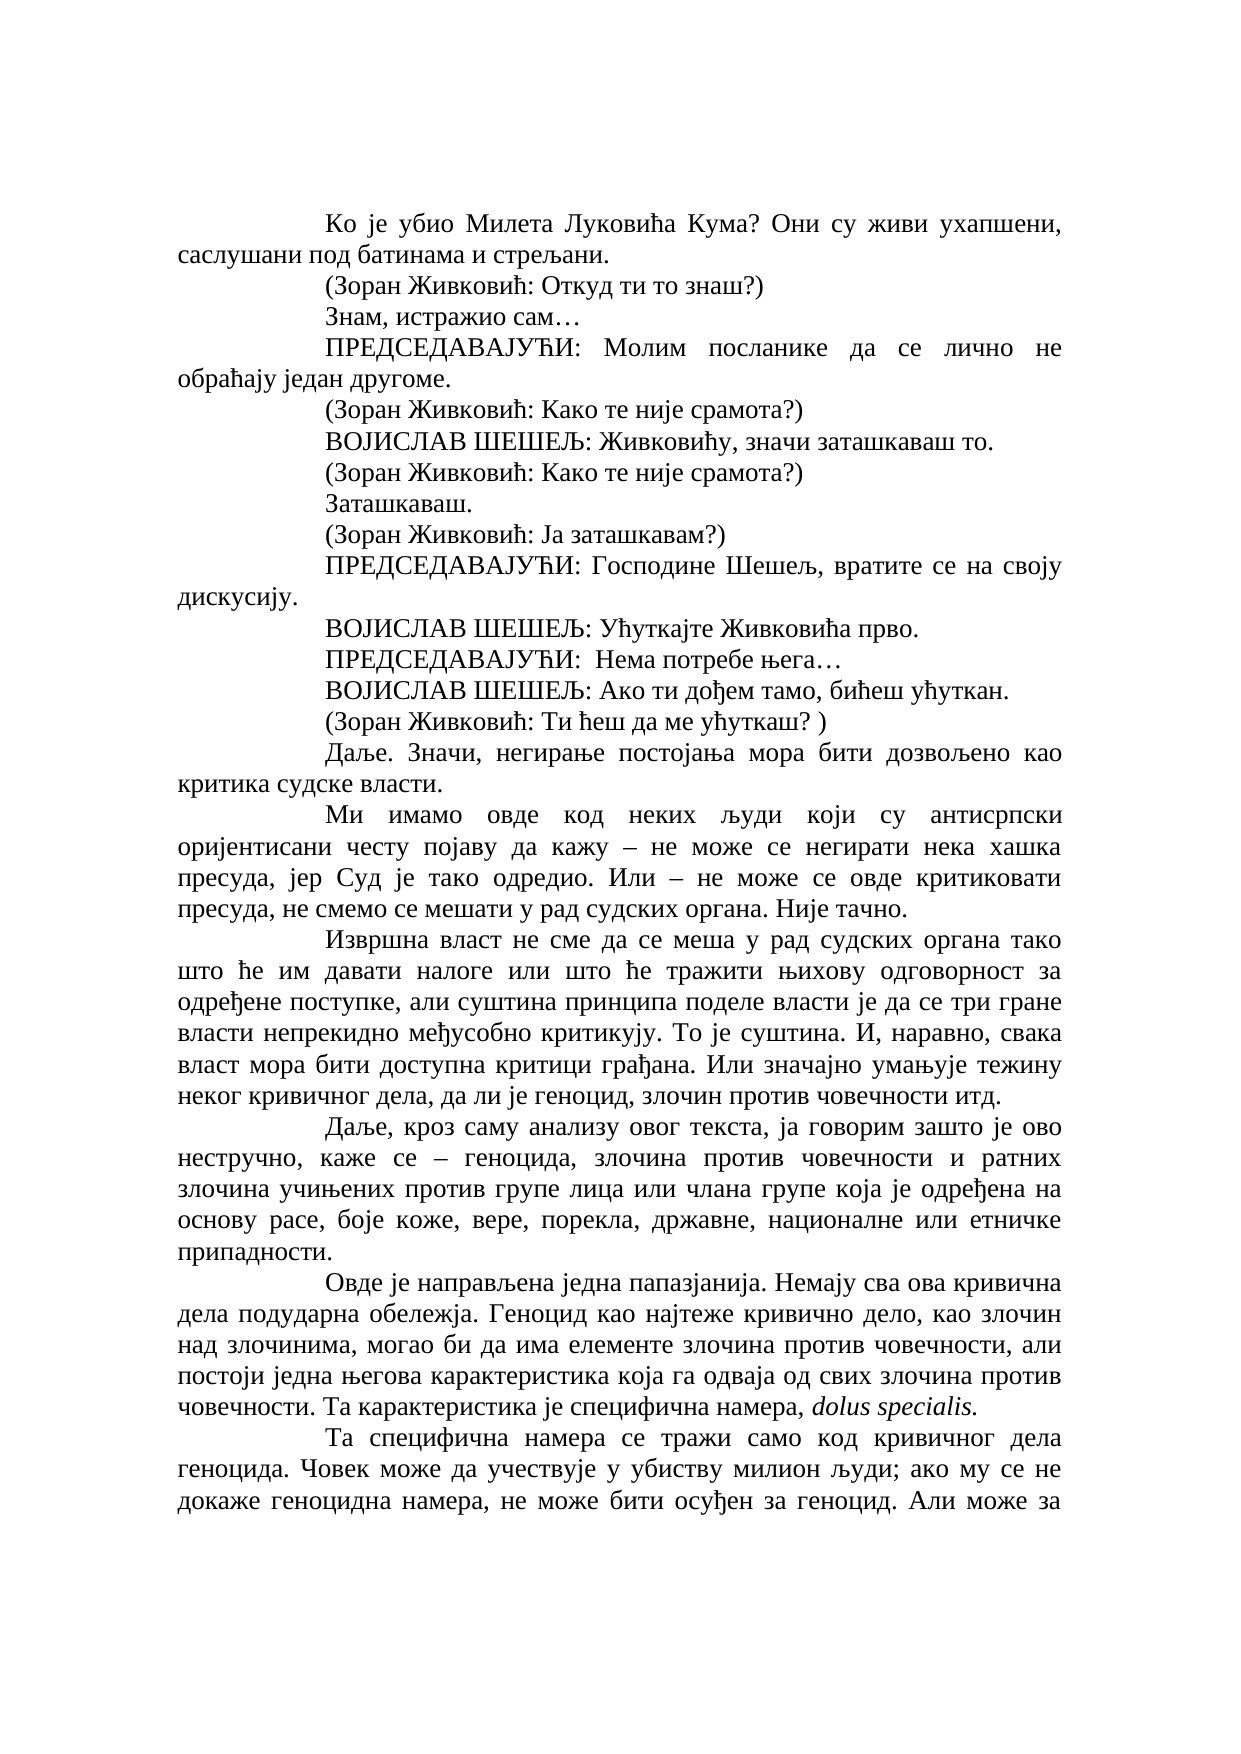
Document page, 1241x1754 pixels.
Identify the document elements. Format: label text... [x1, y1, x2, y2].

text (Зоран Живковић: Како те није срамота?) [177, 456, 1063, 487]
text (Зоран Живковић: Ти ћеш да ме ућуткаш? ) [177, 705, 1063, 736]
text Даље, кроз саму анализу овог текста, ја говорим зашто је ово нестручно, каже се – геноцида, злочина против човечности и ратних злочина учињених против групе лица или члана групе која је одређена на основу расе, боје коже, вере, порекла, државне, националне или етничке припадности. [177, 1110, 1063, 1266]
text ПРЕДСЕДАВАЈУЋИ: Господине Шешељ, вратите се на своју дискусију. [177, 549, 1063, 612]
text Знам, истражио сам… [177, 300, 1063, 331]
text Овде је направљена једна папазјанија. Немају сва ова кривична дела подударна обележја. Геноцид као најтеже кривично дело, као злочин над злочинима, могао би да има елементе злочина против човечности, али постоји једна његова карактеристика која га одваја од свих злочина против човечности. Та карактеристика је специфична намера, dolus specialis. [177, 1266, 1063, 1421]
text (Зоран Живковић: Ја заташкавам?) [177, 518, 1063, 549]
text Даље. Значи, негирање постојања мора бити дозвољено као критика судске власти. [177, 736, 1063, 798]
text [177, 1421, 1063, 1515]
text ВОЈИСЛАВ ШЕШЕЉ: Ућуткајте Живковића прво. [177, 612, 1063, 643]
text ВОЈИСЛАВ ШЕШЕЉ: Живковићу, значи заташкаваш то. [177, 425, 1063, 456]
text ПРЕДСЕДАВАЈУЋИ: Молим посланике да се лично не обраћају један другоме. [177, 331, 1063, 394]
text ВОЈИСЛАВ ШЕШЕЉ: Ако ти дођем тамо, бићеш ућуткан. [177, 674, 1063, 705]
text ПРЕДСЕДАВАЈУЋИ: Нема потребе њега… [177, 643, 1063, 674]
text Заташкаваш. [177, 487, 1063, 518]
text Ко је убио Милета Луковића Кума? Они су живи ухапшени, саслушани под батинама и стрељани. [177, 207, 1063, 269]
text (Зоран Живковић: Како те није срамота?) [177, 394, 1063, 425]
text (Зоран Живковић: Откуд ти то знаш?) [177, 269, 1063, 300]
text Извршна власт не сме да се меша у рад судских органа тако што ће им давати налоге или што ће тражити њихову одговорност за одређене поступке, али суштина принципа поделе власти је да се три гране власти непрекидно међусобно критикују. То је суштина. И, наравно, свака власт мора бити доступна критици грађана. Или значајно умањује тежину неког кривичног дела, да ли је геноцид, злочин против човечности итд. [177, 923, 1063, 1110]
text Ми имамо овде код неких људи који су антисрпски оријентисани честу појаву да кажу – не може се негирати нека хашка пресуда, јер Суд је тако одредио. Или – не може се овде критиковати пресуда, не смемо се мешати у рад судских органа. Није тачно. [177, 798, 1063, 923]
